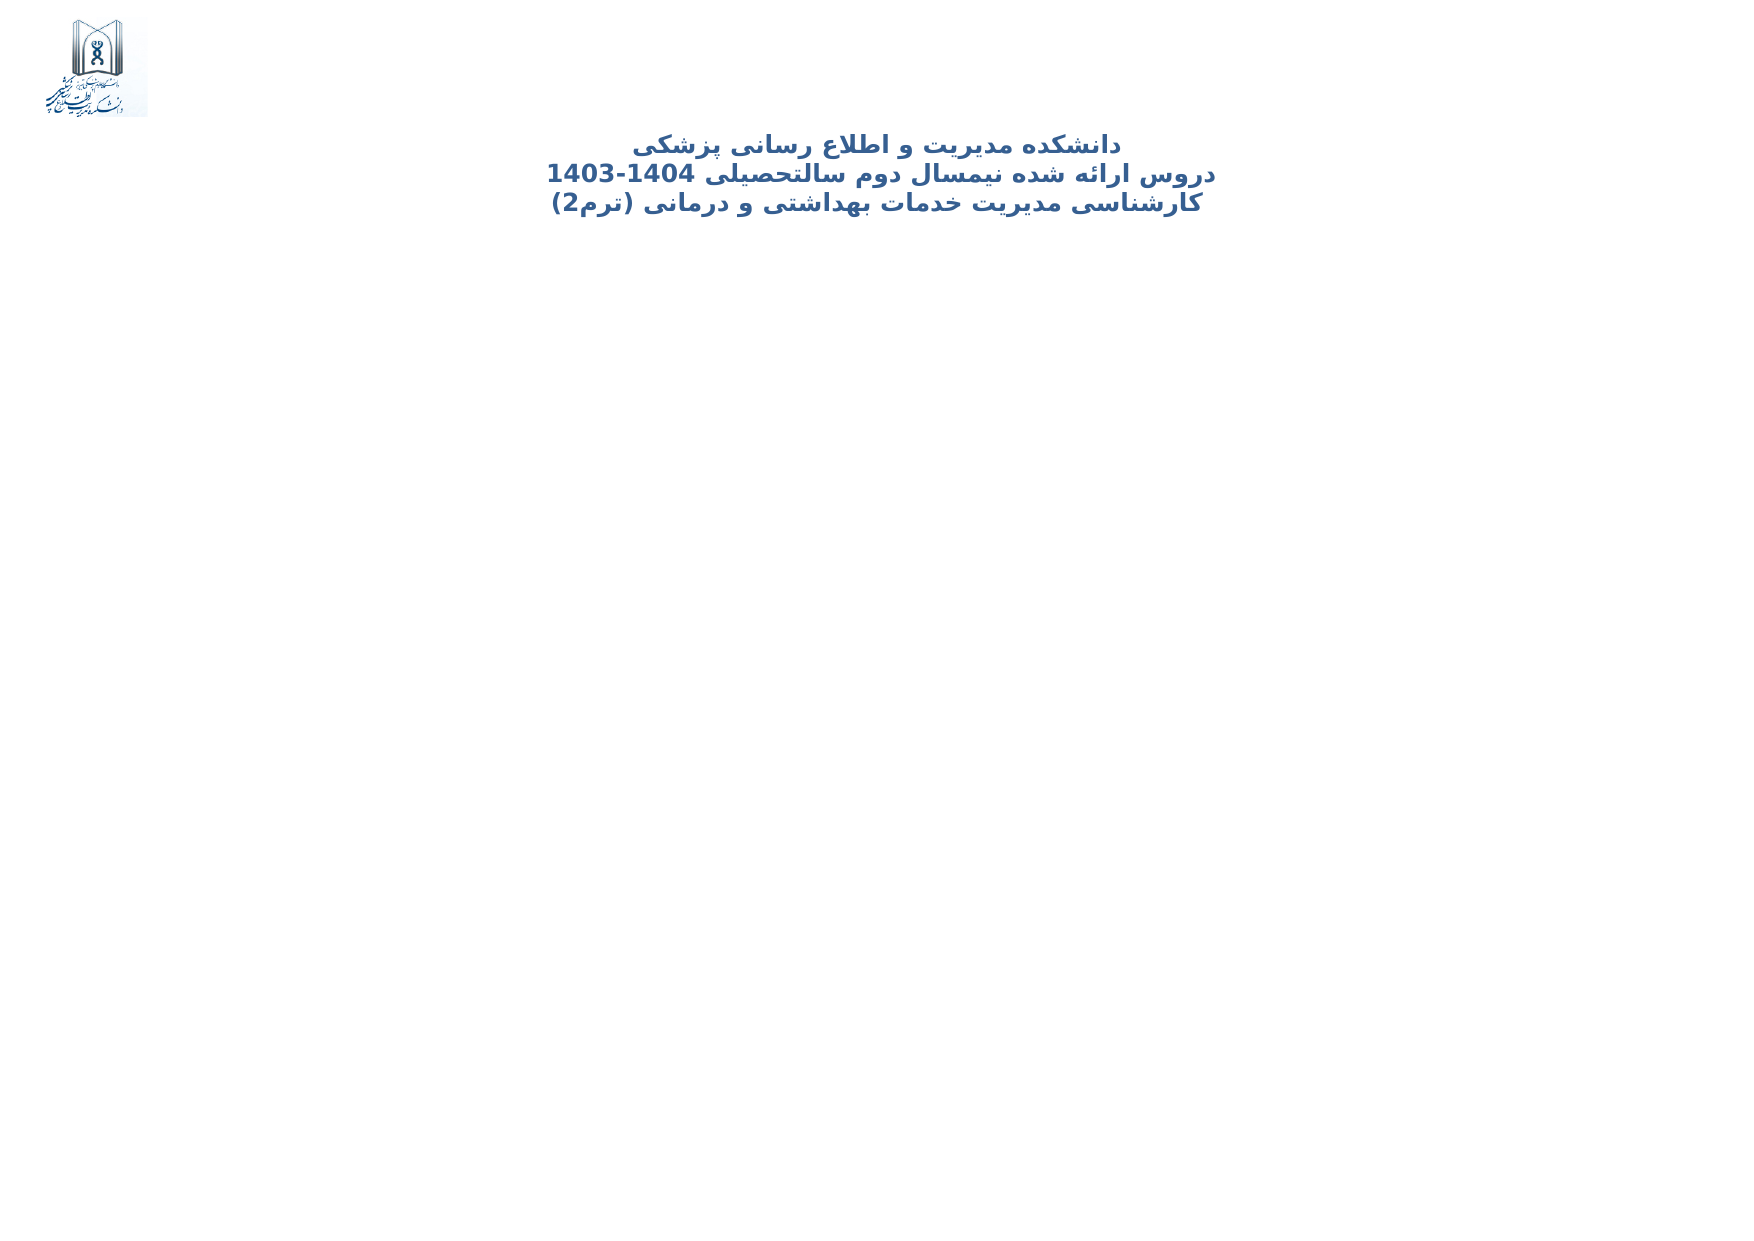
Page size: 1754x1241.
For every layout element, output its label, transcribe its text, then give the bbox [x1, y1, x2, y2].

subtitle دانشکده مدیریت و اطلاع رسانی پزشکی [59, 130, 1695, 159]
text دروس ارائه شده نیمسال دوم سالتحصیلی 1404-1403 [59, 159, 1695, 188]
picture [45, 17, 148, 117]
text کارشناسی مدیریت خدمات بهداشتی و درمانی (ترم2) [59, 188, 1695, 217]
